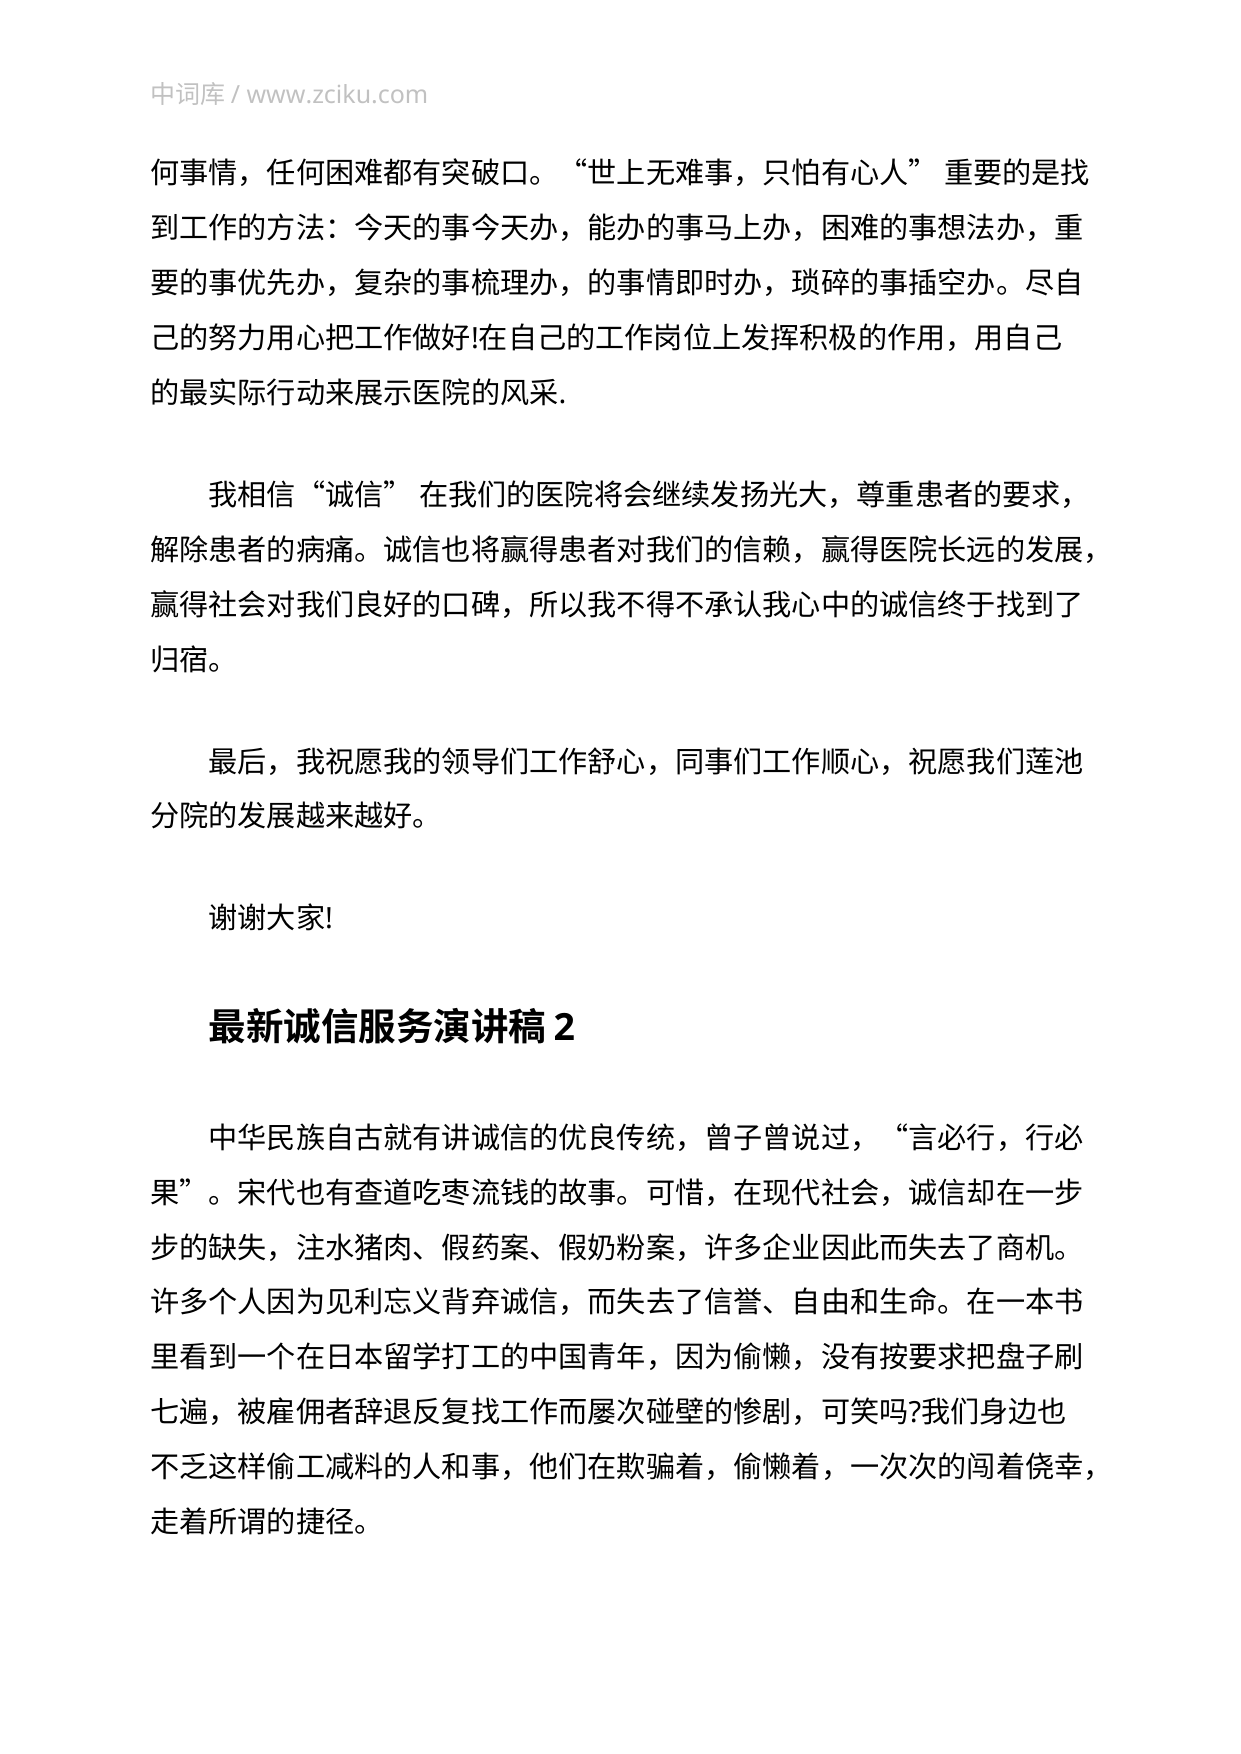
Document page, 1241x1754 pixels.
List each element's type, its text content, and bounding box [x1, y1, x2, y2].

text 中华民族自古就有讲诚信的优良传统，曾子曾说过，“言必行，行必果”。宋代也有查道吃枣流钱的故事。可惜，在现代社会，诚信却在一步步的缺失，注水猪肉、假药案、假奶粉案，许多企业因此而失去了商机。许多个人因为见利忘义背弃诚信，而失去了信誉、自由和生命。在一本书里看到一个在日本留学打工的中国青年，因为偷懒，没有按要求把盘子刷七遍，被雇佣者辞退反复找工作而屡次碰壁的惨剧，可笑吗?我们身边也不乏这样偷工减料的人和事，他们在欺骗着，偷懒着，一次次的闯着侥幸，走着所谓的捷径。 [150, 1114, 1090, 1541]
text 最后，我祝愿我的领导们工作舒心，同事们工作顺心，祝愿我们莲池分院的发展越来越好。 [150, 738, 1090, 835]
text 谢谢大家! [150, 895, 1090, 937]
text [150, 150, 1090, 412]
text 最新诚信服务演讲稿2 [150, 997, 1090, 1051]
text 我相信“诚信” 在我们的医院将会继续发扬光大，尊重患者的要求，解除患者的病痛。诚信也将赢得患者对我们的信赖，赢得医院长远的发展，赢得社会对我们良好的口碑，所以我不得不承认我心中的诚信终于找到了归宿。 [150, 472, 1090, 679]
